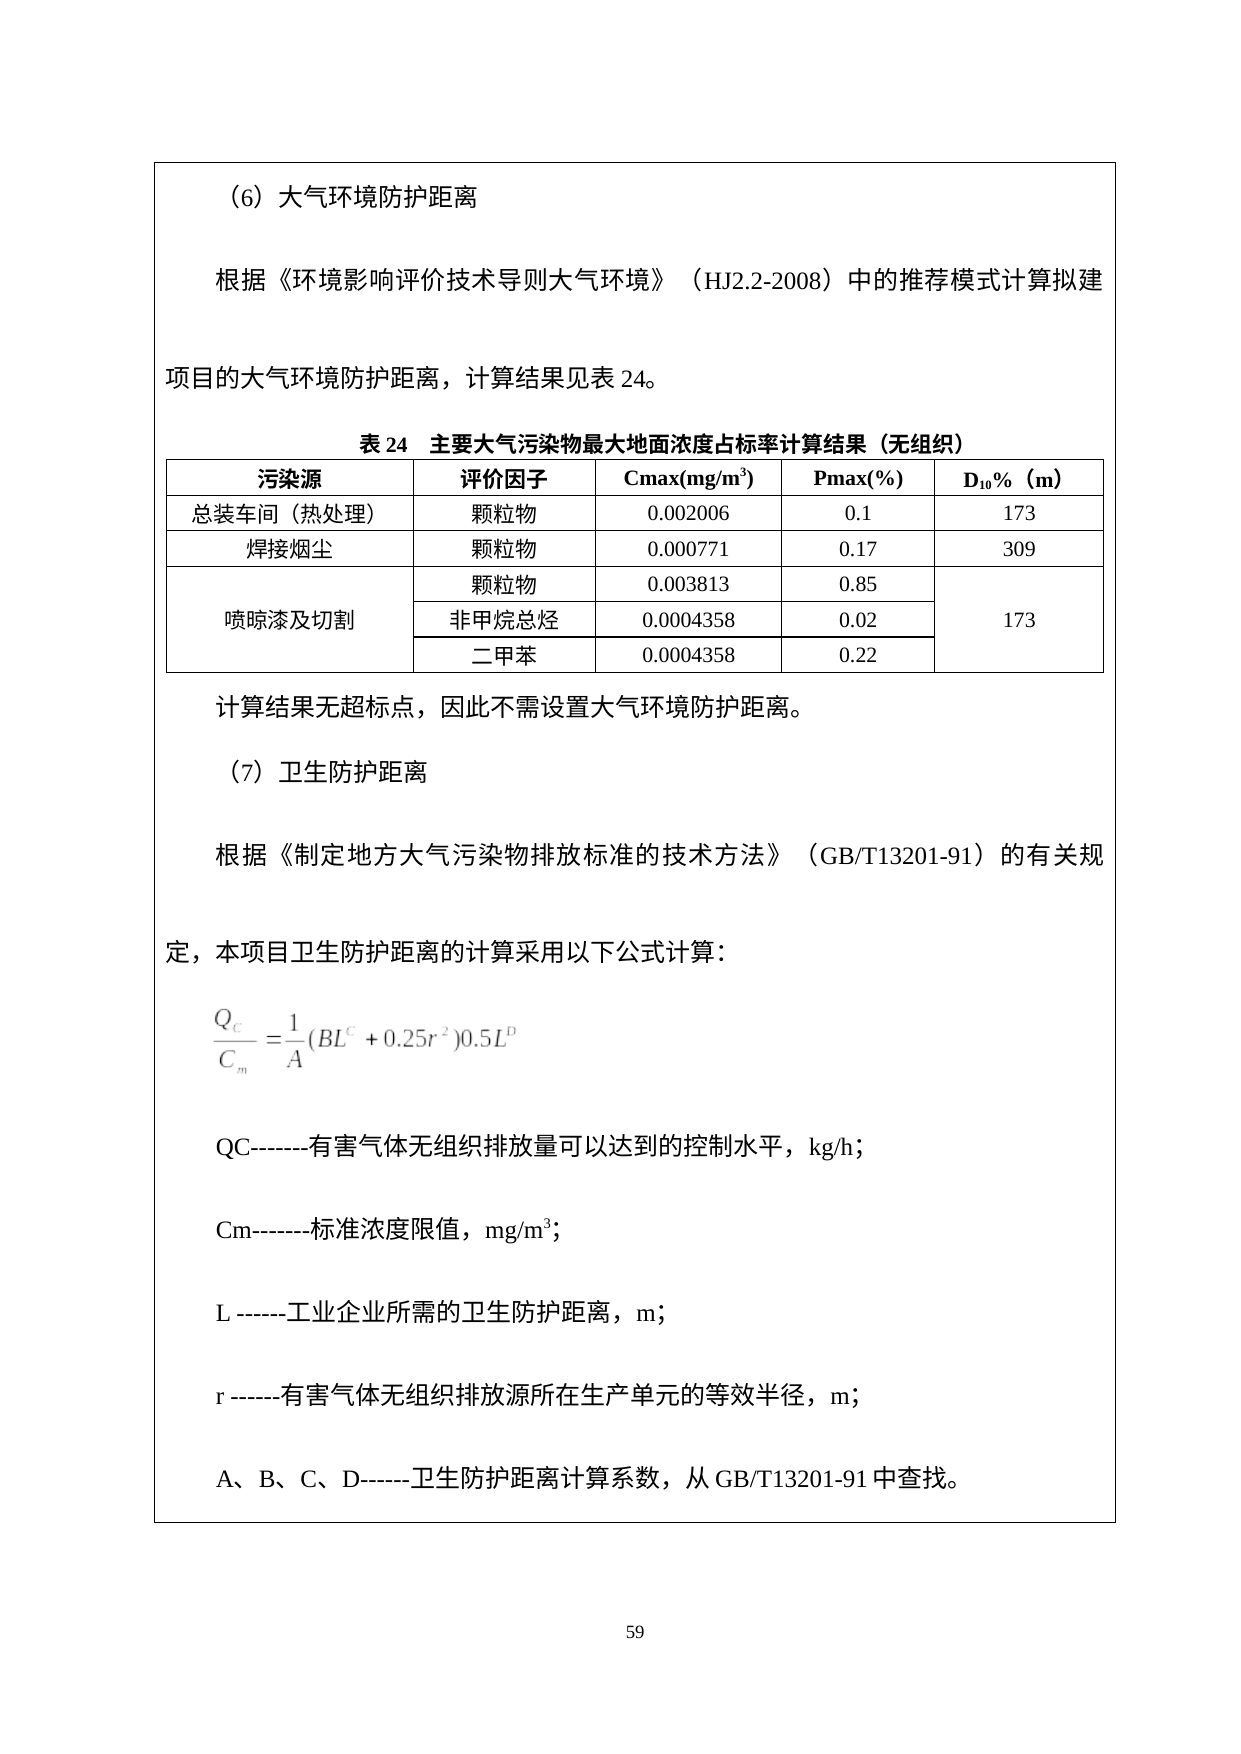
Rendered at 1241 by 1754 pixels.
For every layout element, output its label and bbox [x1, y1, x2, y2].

table_cell [155, 163, 1115, 1522]
